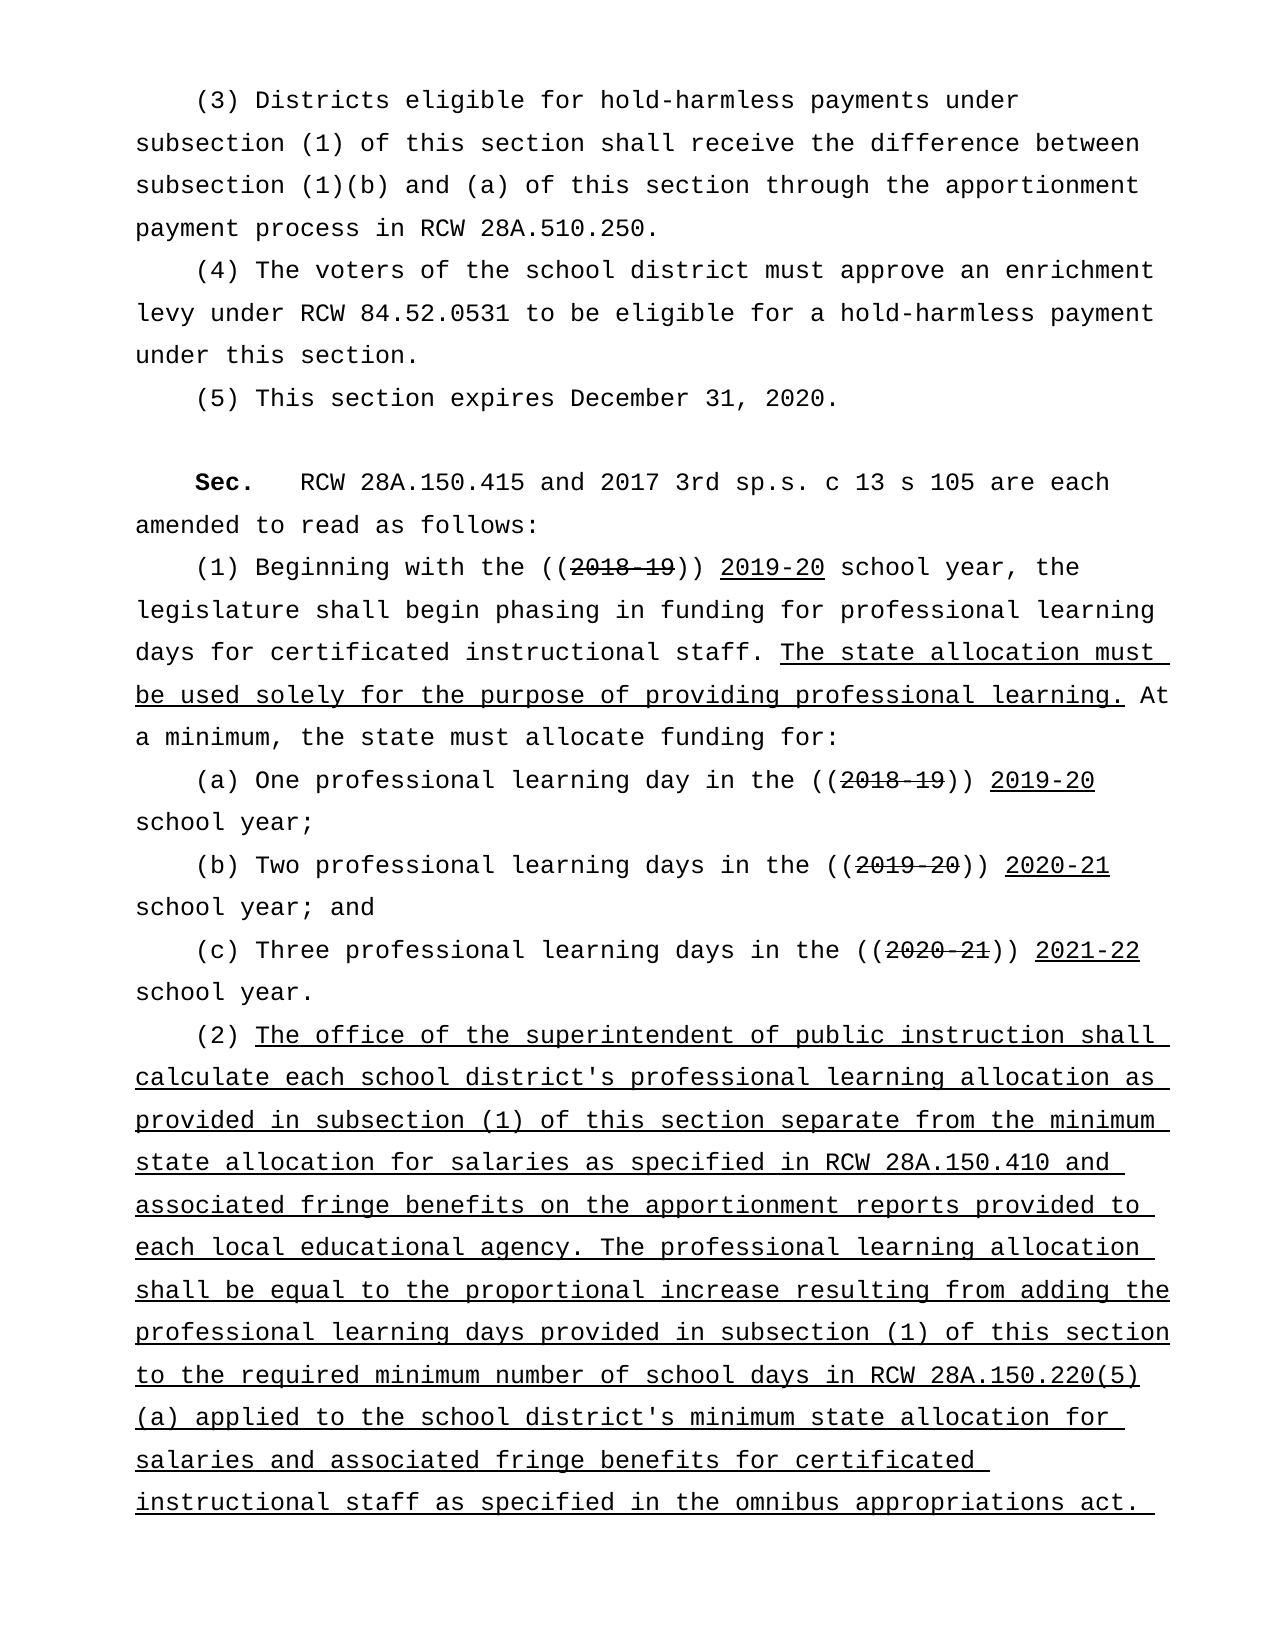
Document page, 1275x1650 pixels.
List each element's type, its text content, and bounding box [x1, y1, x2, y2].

text (a) One professional learning day in the ((2018-19)) 2019-20 school year; [135, 754, 1170, 839]
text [135, 1345, 1170, 1519]
text (4) The voters of the school district must approve an enrichment levy under RCW 84.52.0531 to be eligible for a hold-harmless payment under this section. [135, 245, 1170, 372]
text (c) Three professional learning days in the ((2020-21)) 2021-22 school year. [135, 924, 1170, 1009]
text (3) Districts eligible for hold-harmless payments under subsection (1) of this section shall receive the difference between subsection (1)(b) and (a) of this section through the apportionment payment process in RCW 28A.510.250. [135, 75, 1170, 245]
text (1) Beginning with the ((2018-19)) 2019-20 school year, the legislature shall begin phasing in funding for professional learning days for certificated instructional staff. The state allocation must be used solely for the purpose of providing professional learning. At a minimum, the state must allocate funding for: [135, 542, 1170, 754]
text Sec. RCW 28A.150.415 and 2017 3rd sp.s. c 13 s 105 are each amended to read as follows: [135, 457, 1170, 542]
text (b) Two professional learning days in the ((2019-20)) 2020-21 school year; and [135, 839, 1170, 924]
text (5) This section expires December 31, 2020. [135, 372, 1170, 415]
